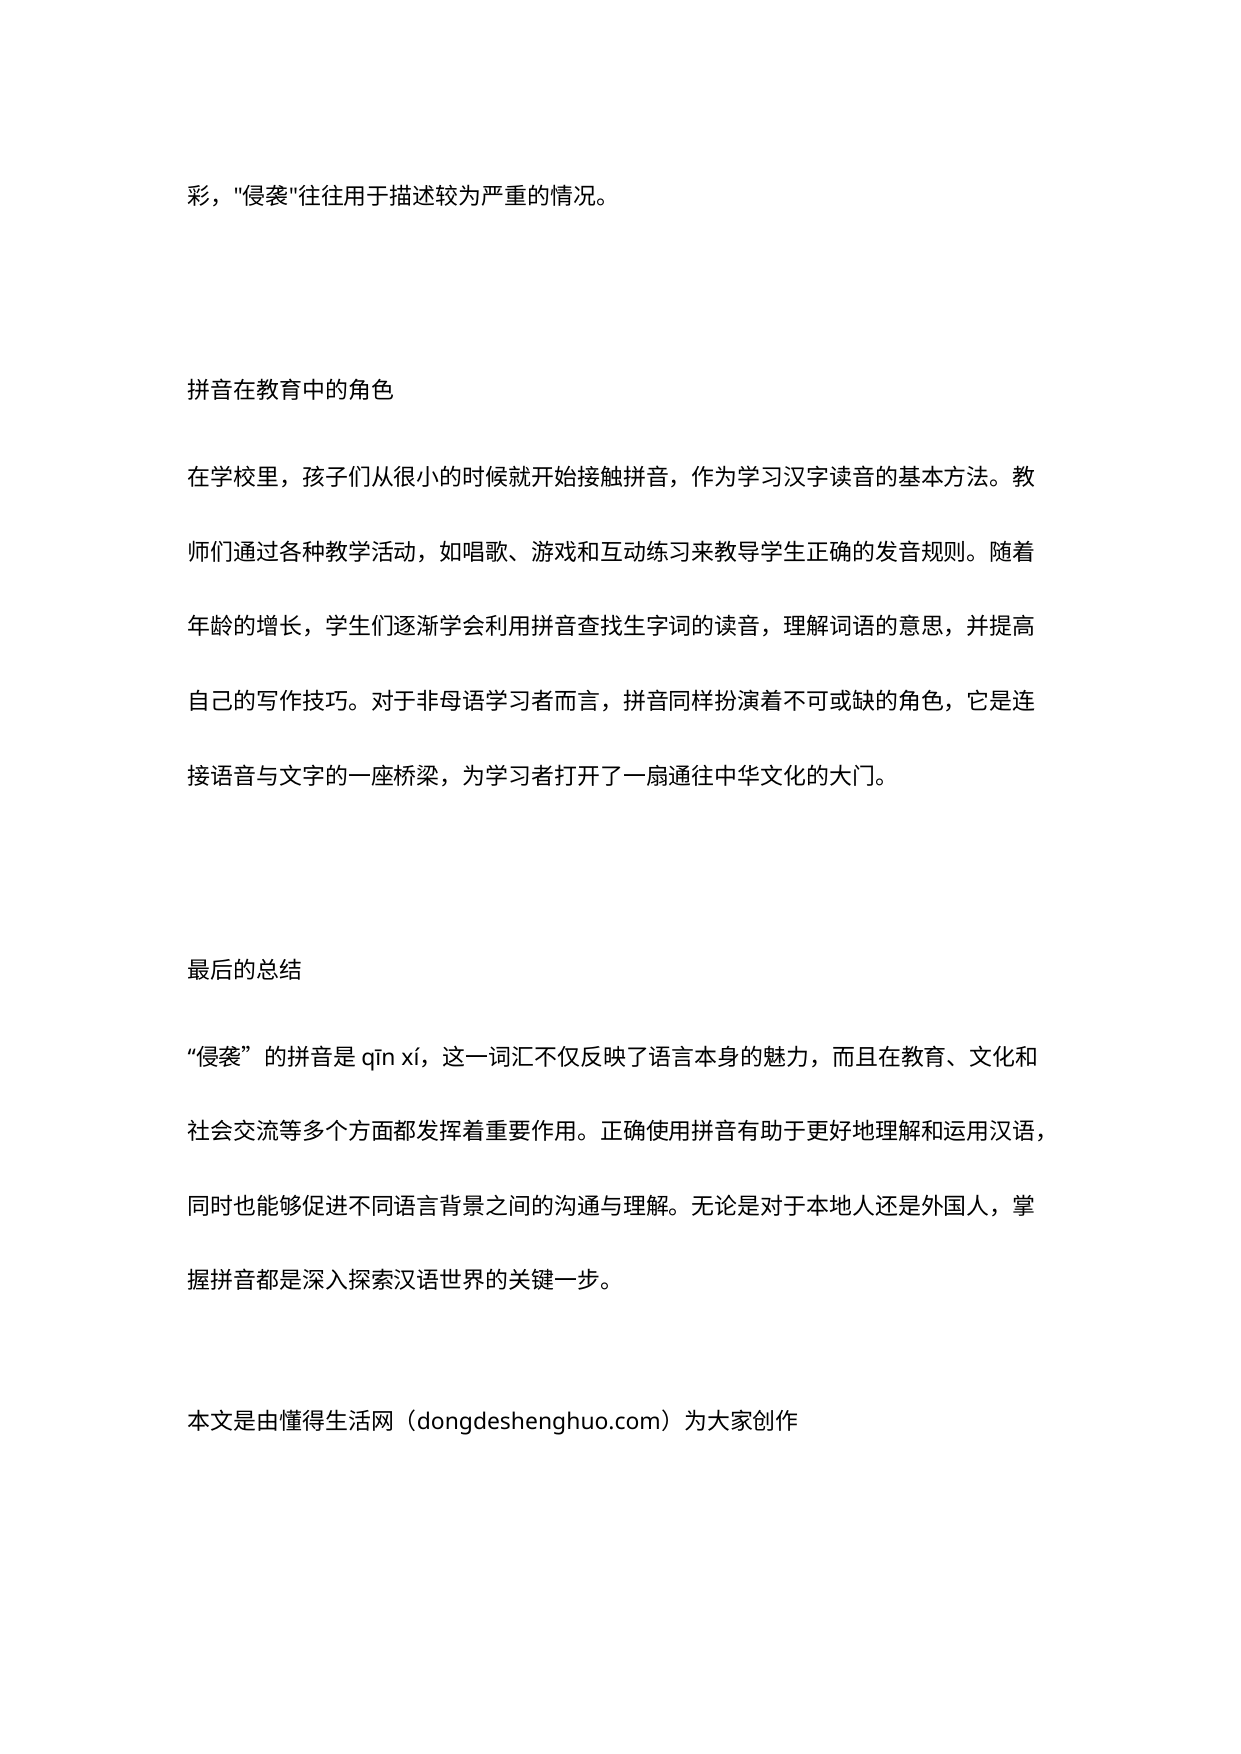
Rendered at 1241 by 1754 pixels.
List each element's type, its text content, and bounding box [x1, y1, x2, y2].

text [187, 162, 1053, 227]
text 在学校里，孩子们从很小的时候就开始接触拼音，作为学习汉字读音的基本方法。教师们通过各种教学活动，如唱歌、游戏和互动练习来教导学生正确的发音规则。随着年龄的增长，学生们逐渐学会利用拼音查找生字词的读音，理解词语的意思，并提高自己的写作技巧。对于非母语学习者而言，拼音同样扮演着不可或缺的角色，它是连接语音与文字的一座桥梁，为学习者打开了一扇通往中华文化的大门。 [187, 443, 1053, 807]
text 最后的总结 [187, 936, 1053, 1001]
text “侵袭”的拼音是 qīn xí，这一词汇不仅反映了语言本身的魅力，而且在教育、文化和社会交流等多个方面都发挥着重要作用。正确使用拼音有助于更好地理解和运用汉语，同时也能够促进不同语言背景之间的沟通与理解。无论是对于本地人还是外国人，掌握拼音都是深入探索汉语世界的关键一步。 [187, 1022, 1053, 1312]
text 本文是由懂得生活网（dongdeshenghuo.com）为大家创作 [187, 1387, 1053, 1452]
text 拼音在教育中的角色 [187, 356, 1053, 421]
